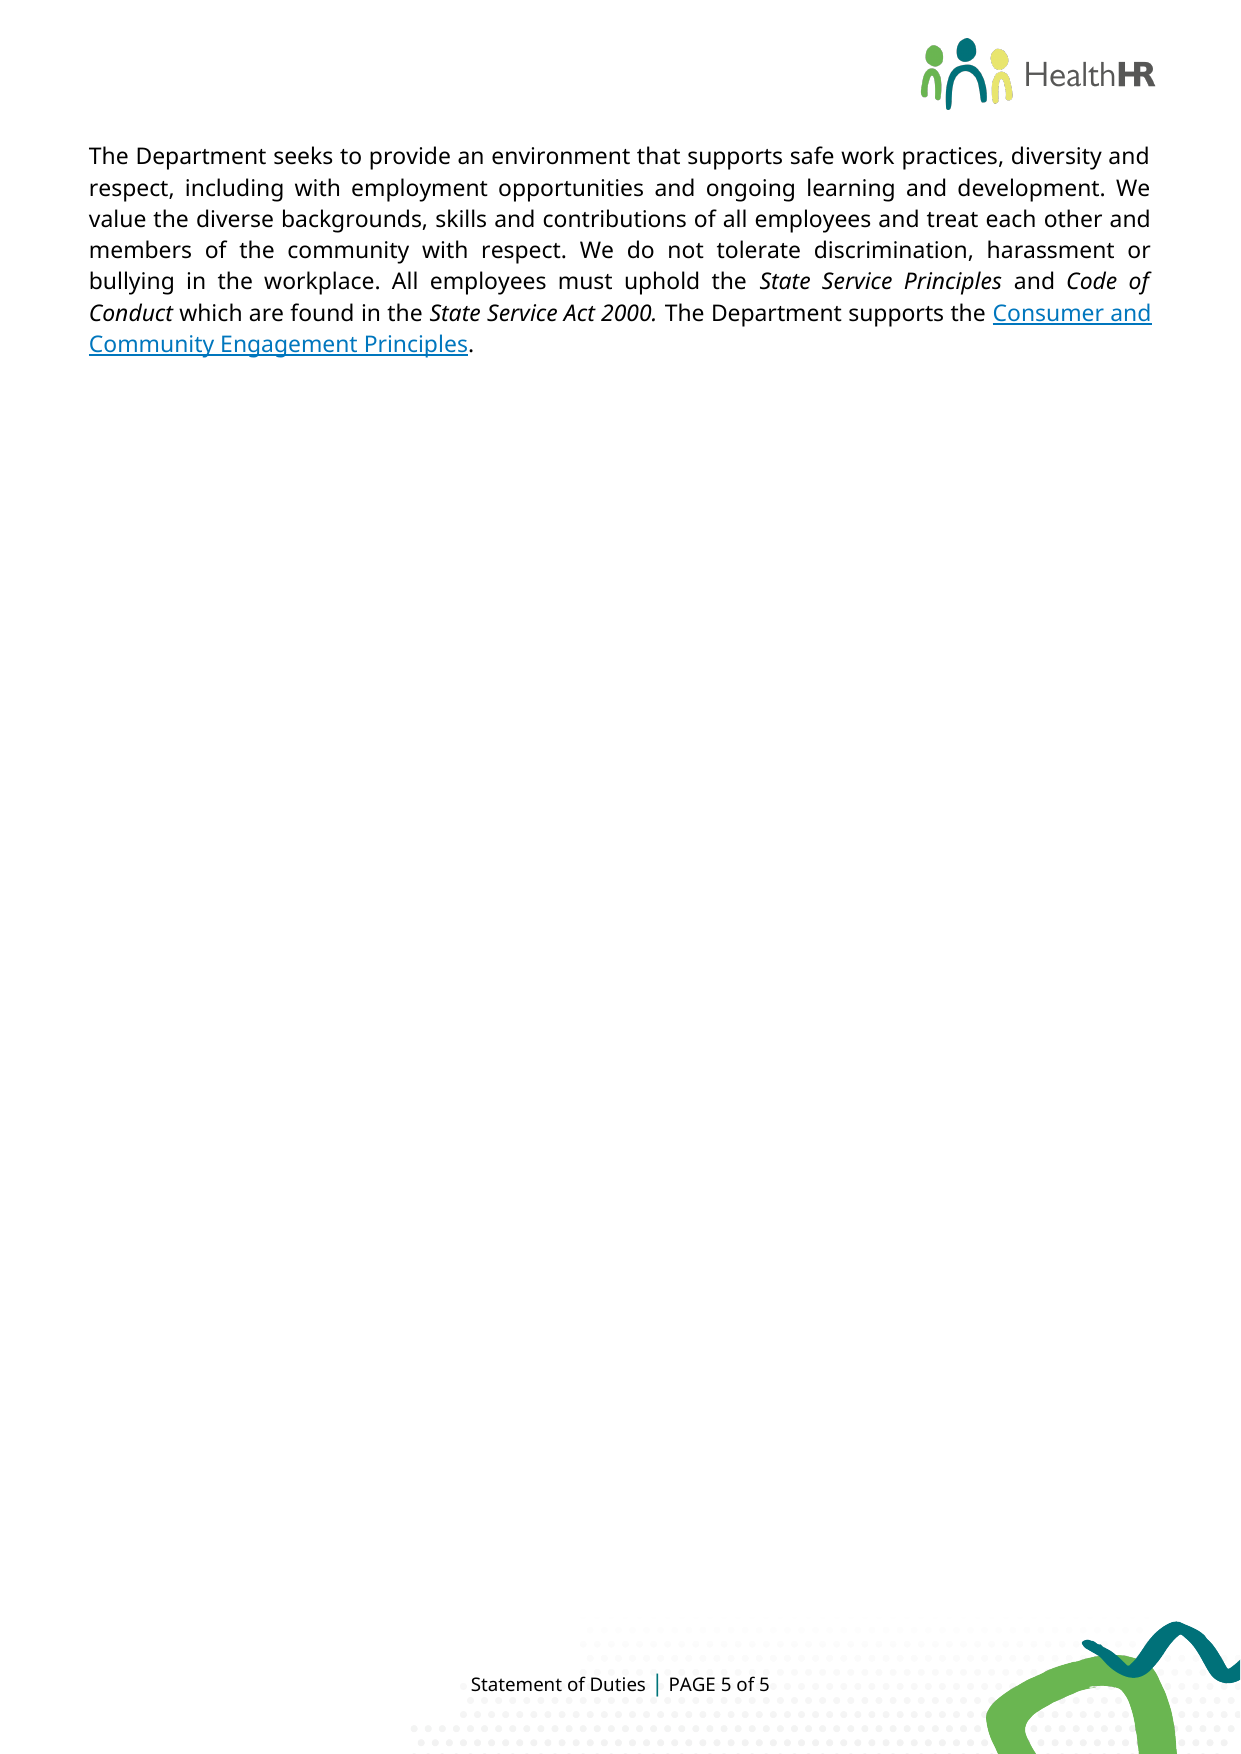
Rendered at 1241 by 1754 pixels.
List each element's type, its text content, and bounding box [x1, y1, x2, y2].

text The Department seeks to provide an environment that supports safe work practices, diversity and respect, including with employment opportunities and ongoing learning and development. We value the diverse backgrounds, skills and contributions of all employees and treat each other and members of the community with respect. We do not tolerate discrimination, harassment or bullying in the workplace. All employees must uphold the State Service Principles and Code of Conduct which are found in the State Service Act 2000. The Department supports the Consumer and Community Engagement Principles. [89, 140, 1152, 359]
picture [30, 1580, 1241, 1754]
picture [920, 38, 1156, 110]
